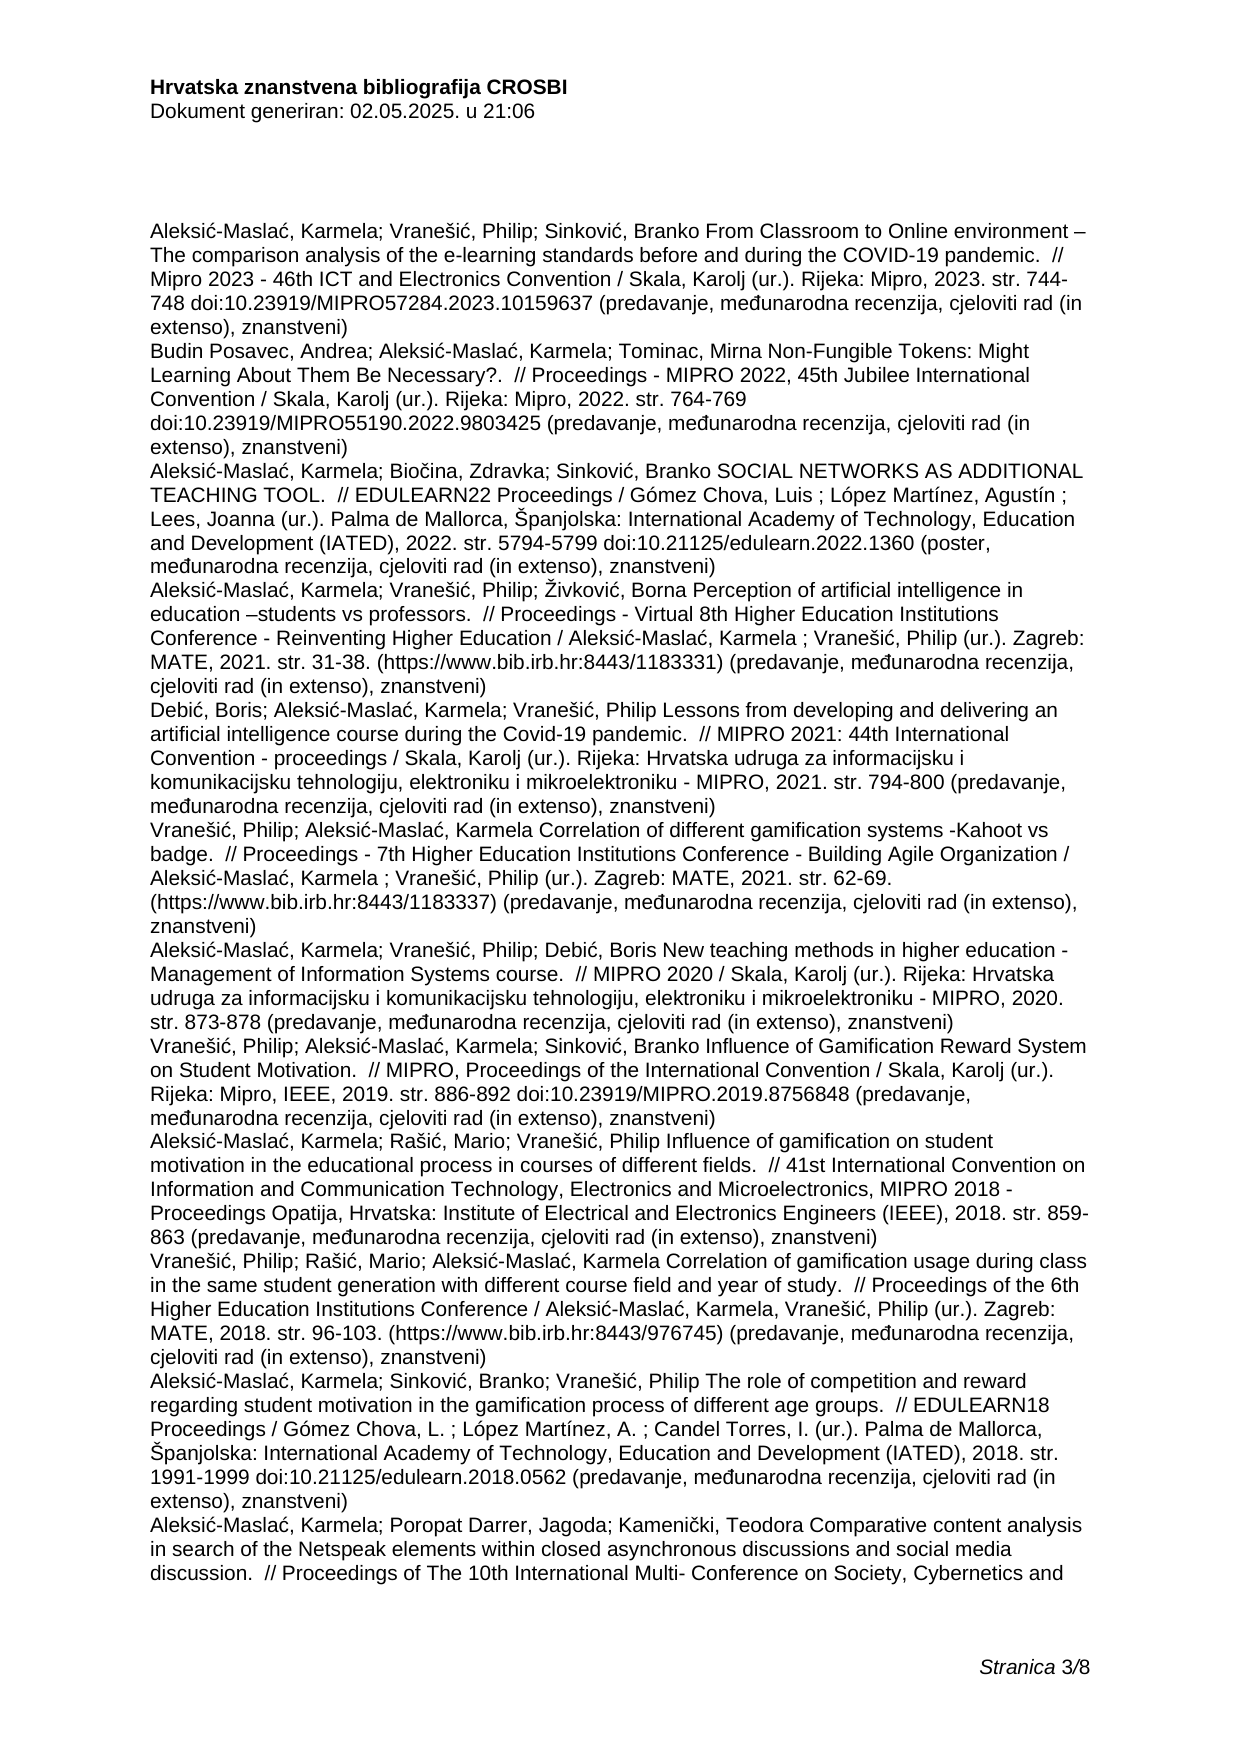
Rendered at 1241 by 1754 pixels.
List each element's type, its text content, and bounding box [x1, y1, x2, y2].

text Vranešić, Philip; Aleksić-Maslać, Karmela [150, 818, 1090, 938]
text Aleksić-Maslać, Karmela; Vranešić, Philip; Sinković, Branko [150, 219, 1090, 339]
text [150, 1513, 1090, 1584]
text Vranešić, Philip; Aleksić-Maslać, Karmela; Sinković, Branko [150, 1033, 1090, 1129]
text Aleksić-Maslać, Karmela; Vranešić, Philip; Živković, Borna [150, 578, 1090, 698]
text Aleksić-Maslać, Karmela; Sinković, Branko; Vranešić, Philip [150, 1369, 1090, 1513]
text Aleksić-Maslać, Karmela; Rašić, Mario; Vranešić, Philip [150, 1129, 1090, 1249]
text Debić, Boris; Aleksić-Maslać, Karmela; Vranešić, Philip [150, 698, 1090, 818]
text Vranešić, Philip; Rašić, Mario; Aleksić-Maslać, Karmela [150, 1249, 1090, 1369]
text Aleksić-Maslać, Karmela; Vranešić, Philip; Debić, Boris [150, 938, 1090, 1033]
text Aleksić-Maslać, Karmela; Biočina, Zdravka; Sinković, Branko [150, 458, 1090, 578]
text Budin Posavec, Andrea; Aleksić-Maslać, Karmela; Tominac, Mirna [150, 339, 1090, 458]
